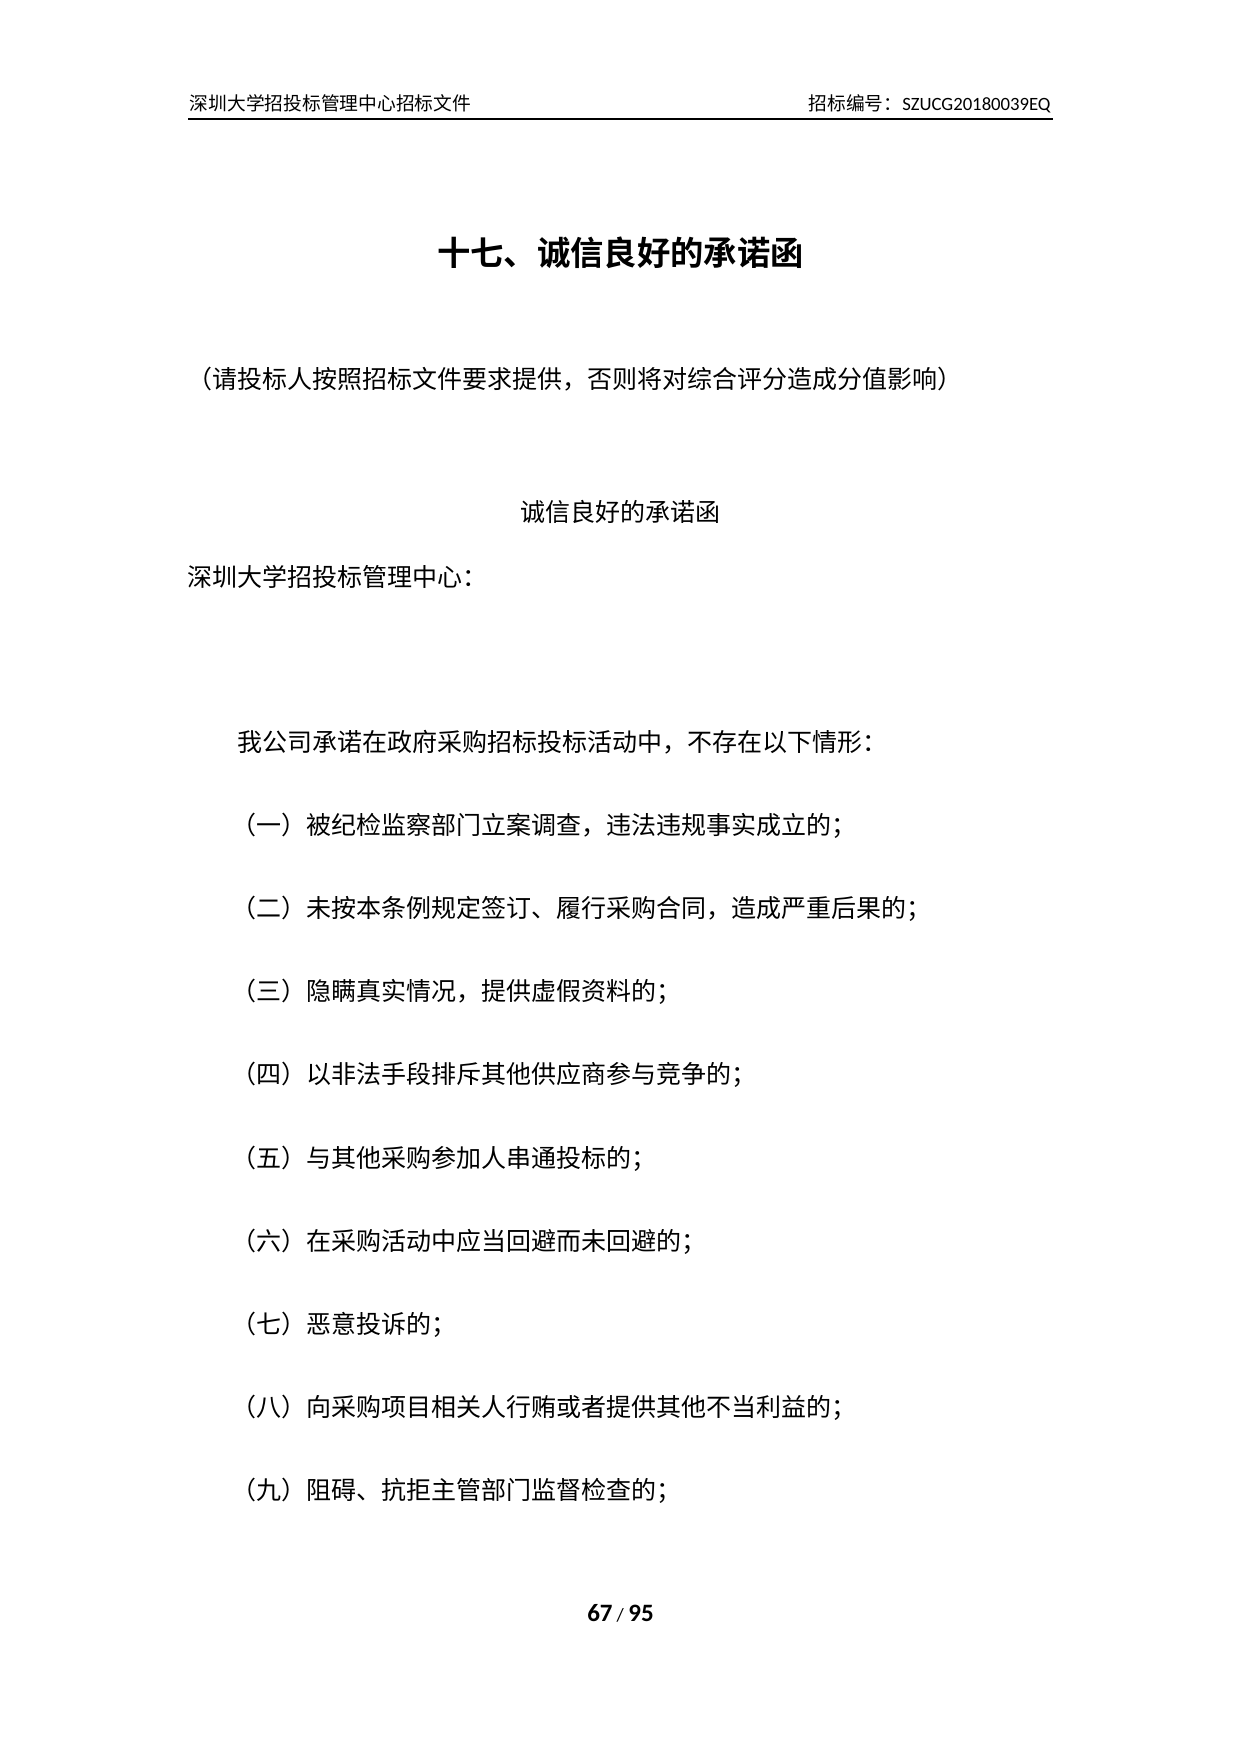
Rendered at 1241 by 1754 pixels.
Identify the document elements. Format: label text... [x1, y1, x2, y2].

text 深圳大学招投标管理中心： [187, 543, 1053, 608]
text （三）隐瞒真实情况，提供虚假资料的； [231, 957, 1053, 1022]
text （请投标人按照招标文件要求提供，否则将对综合评分造成分值影响） [187, 345, 1053, 410]
text （六）在采购活动中应当回避而未回避的； [231, 1207, 1053, 1272]
text （二）未按本条例规定签订、履行采购合同，造成严重后果的； [231, 874, 1053, 939]
text （四）以非法手段排斥其他供应商参与竞争的； [231, 1041, 1053, 1106]
text （九）阻碍、抗拒主管部门监督检查的； [231, 1456, 1053, 1521]
text （一）被纪检监察部门立案调查，违法违规事实成立的； [231, 791, 1053, 856]
text 诚信良好的承诺函 [187, 478, 1053, 543]
text （五）与其他采购参加人串通投标的； [231, 1124, 1053, 1189]
text 我公司承诺在政府采购招标投标活动中，不存在以下情形： [187, 708, 1053, 773]
subtitle 十七、诚信良好的承诺函 [187, 218, 1053, 283]
text （七）恶意投诉的； [231, 1290, 1053, 1355]
text （八）向采购项目相关人行贿或者提供其他不当利益的； [231, 1373, 1053, 1438]
